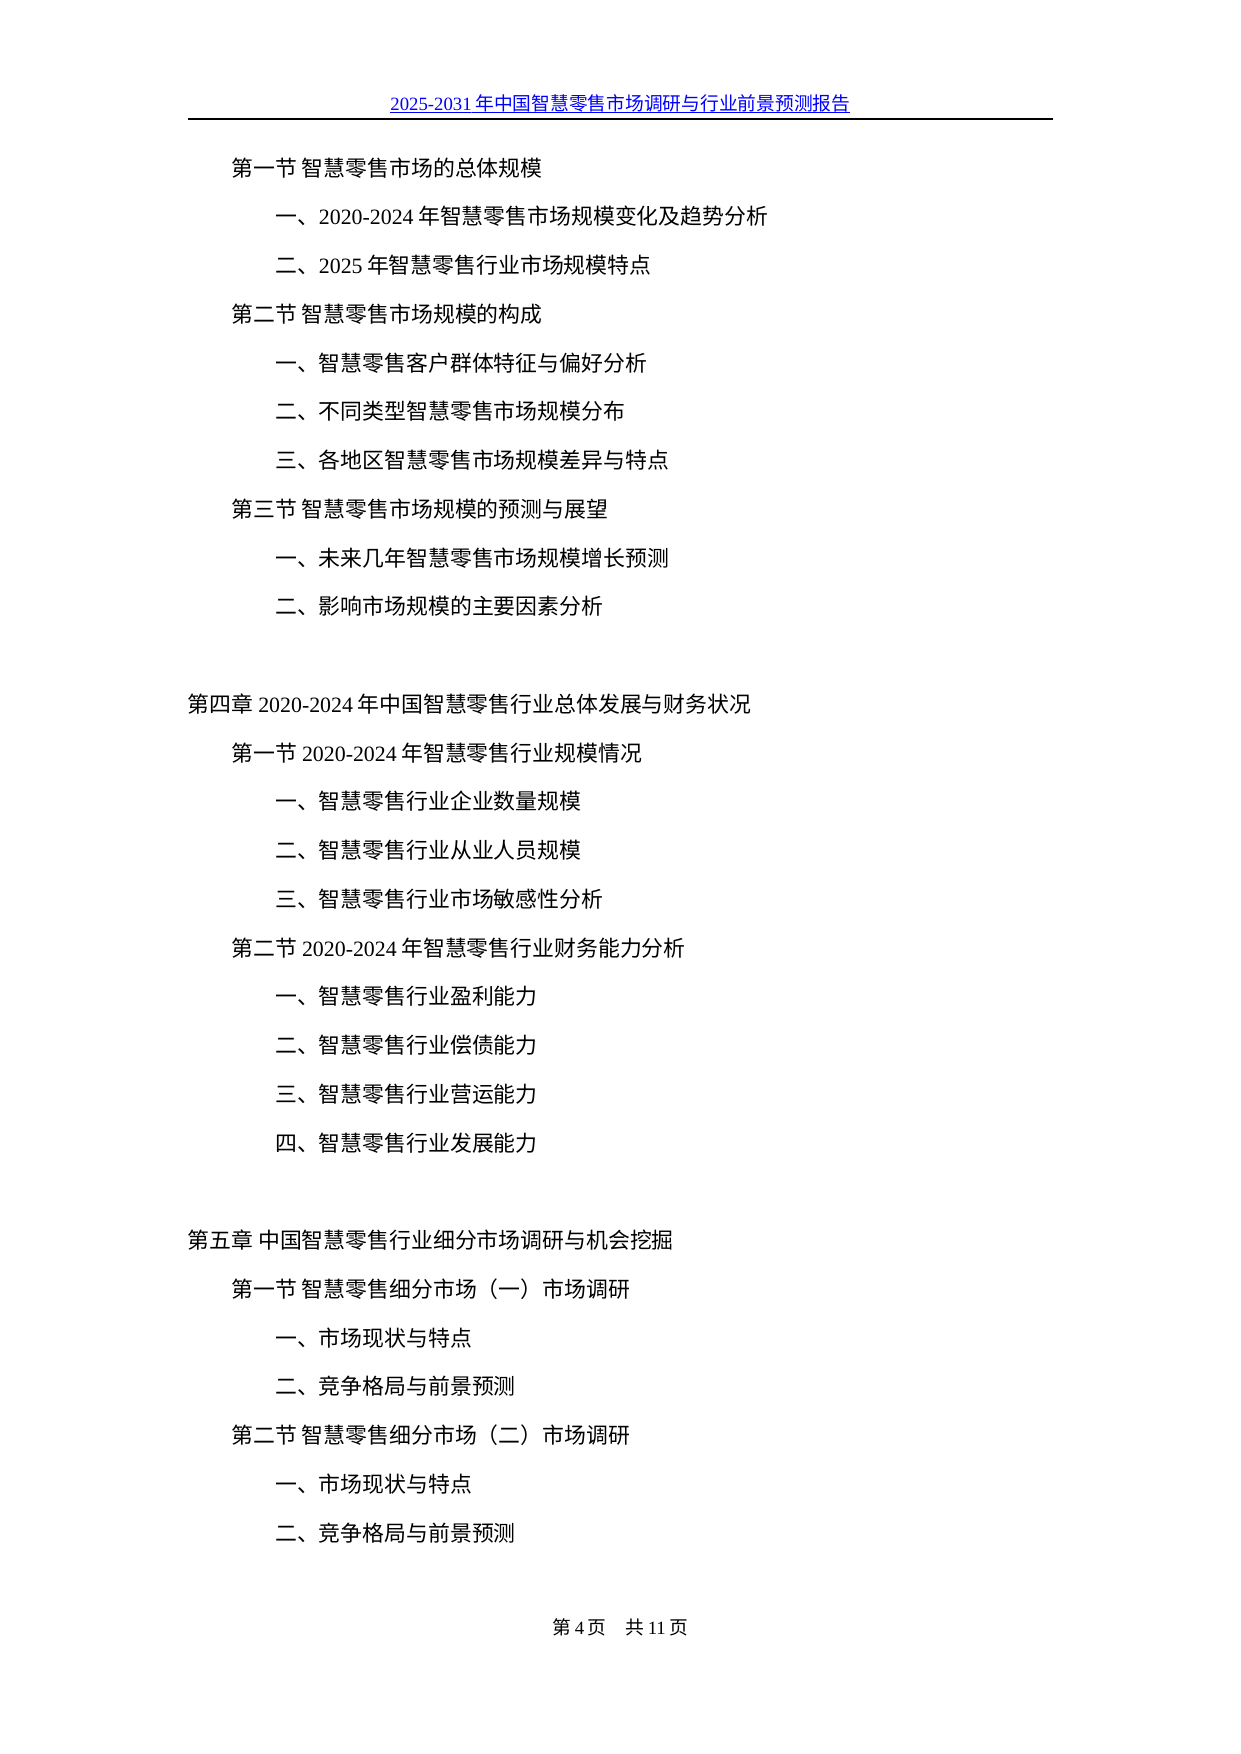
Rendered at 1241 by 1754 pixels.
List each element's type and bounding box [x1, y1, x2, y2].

text [187, 150, 1053, 1548]
